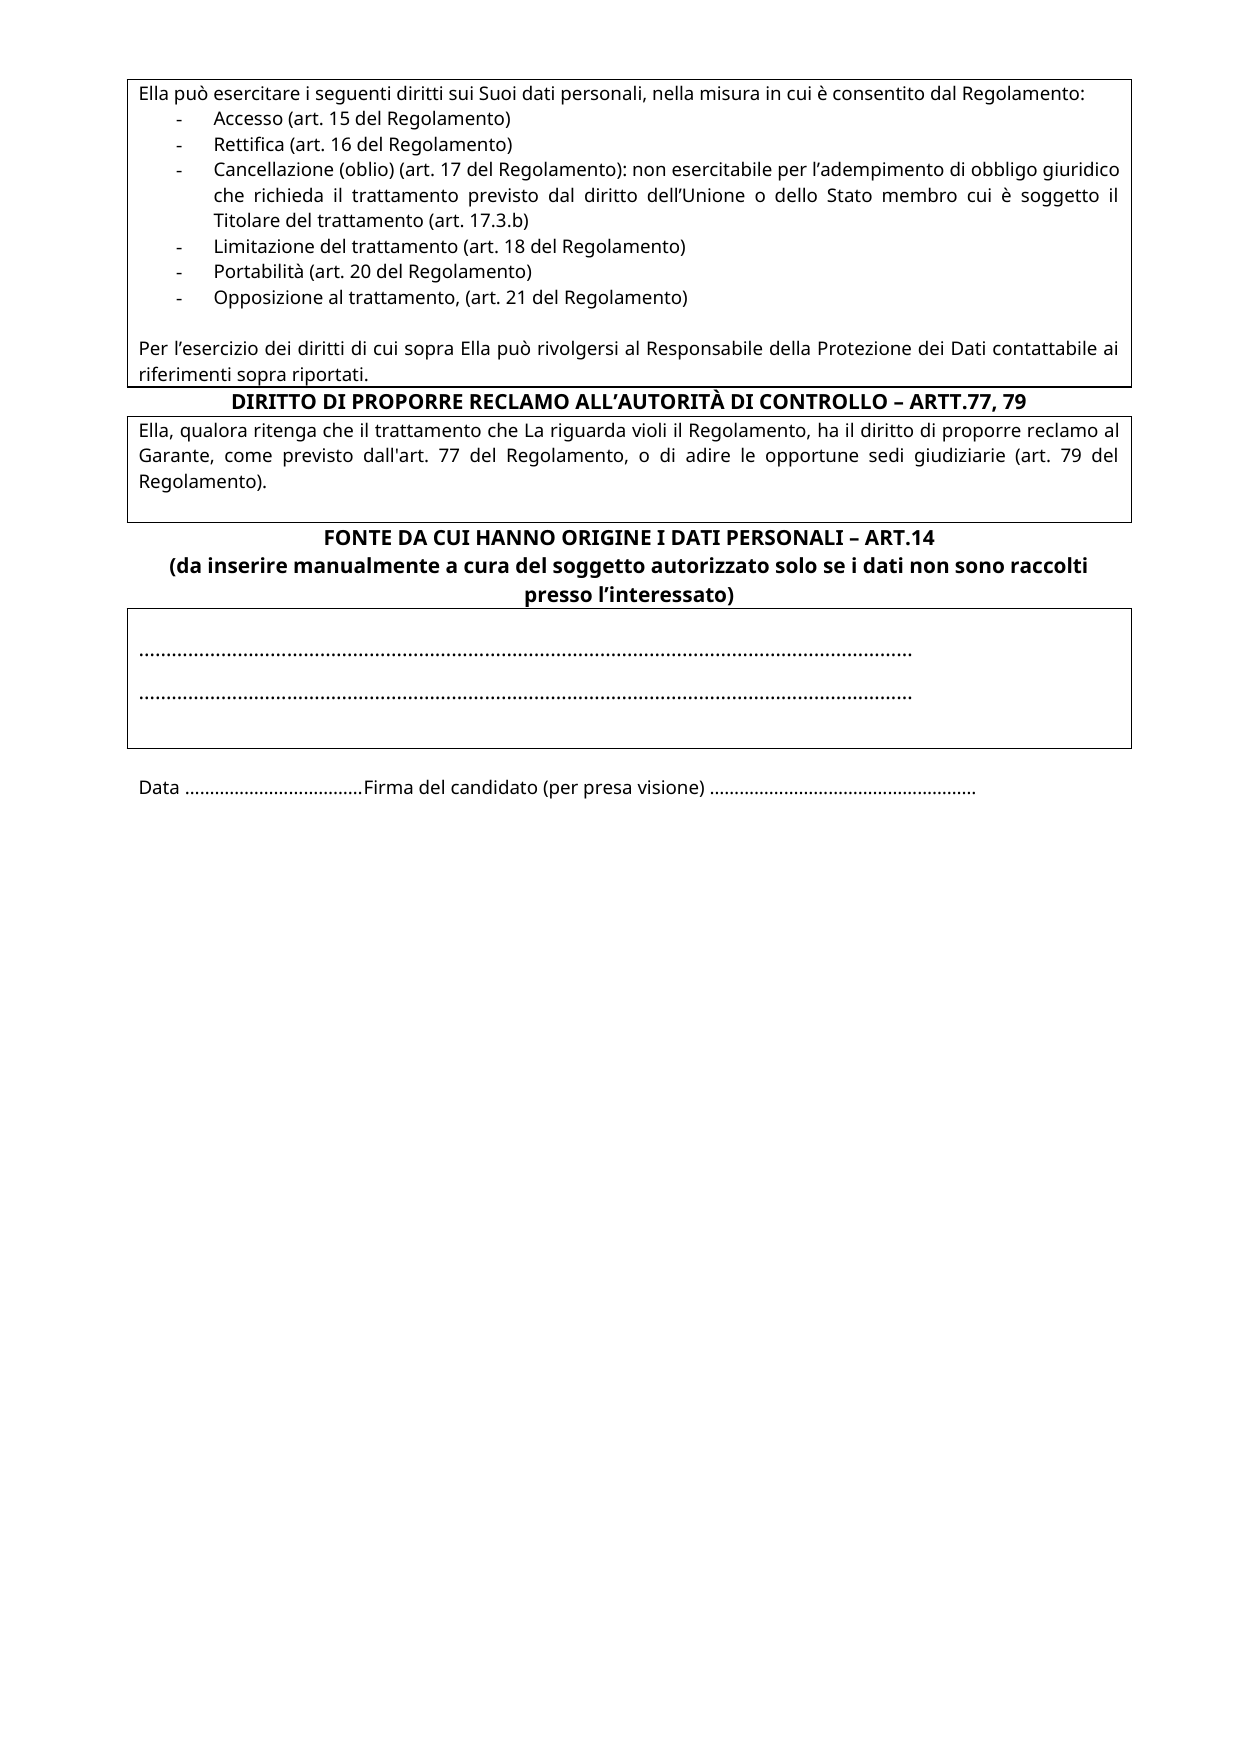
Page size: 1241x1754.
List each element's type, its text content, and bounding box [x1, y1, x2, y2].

text FONTE DA CUI HANNO ORIGINE I DATI PERSONALI – ART.14 [138, 523, 1120, 551]
table_header Ella può esercitare i seguenti diritti sui Suoi dati personali, nella misura in cui è consentito dal Regolamento: Accesso (art. 15 del Regolamento) Rettifica (art. 16 del Regolamento) Cancellazione (oblio) (art. 17 del Regolamento): non esercitabile per l’adempimento di obbligo giuridico che richieda il trattamento previsto dal diritto dell’Unione o dello Stato membro cui è soggetto il Titolare del trattamento (art. 17.3.b) Limitazione del trattamento (art. 18 del Regolamento) Portabilità (art. 20 del Regolamento) Opposizione al trattamento, (art. 21 del Regolamento) Per l’esercizio dei diritti di cui sopra Ella può rivolgersi al Responsabile della Protezione dei Dati contattabile ai riferimenti sopra riportati. [128, 80, 1131, 386]
text DIRITTO DI PROPORRE RECLAMO ALL’AUTORITÀ DI CONTROLLO – ARTT.77, 79 [138, 388, 1120, 416]
table_header Ella, qualora ritenga che il trattamento che La riguarda violi il Regolamento, ha il diritto di proporre reclamo al Garante, come previsto dall'art. 77 del Regolamento, o di adire le opportune sedi giudiziarie (art. 79 del Regolamento). [128, 417, 1131, 522]
table_header …………………………………………………………………………………………………………………………… …………………………………………………………………………………………………………………………… [128, 609, 1131, 748]
text (da inserire manualmente a cura del soggetto autorizzato solo se i dati non sono raccolti presso l’interessato) [138, 551, 1120, 608]
text Data ……………………………… Firma del candidato (per presa visione) ……………………………………………… [138, 774, 1120, 800]
